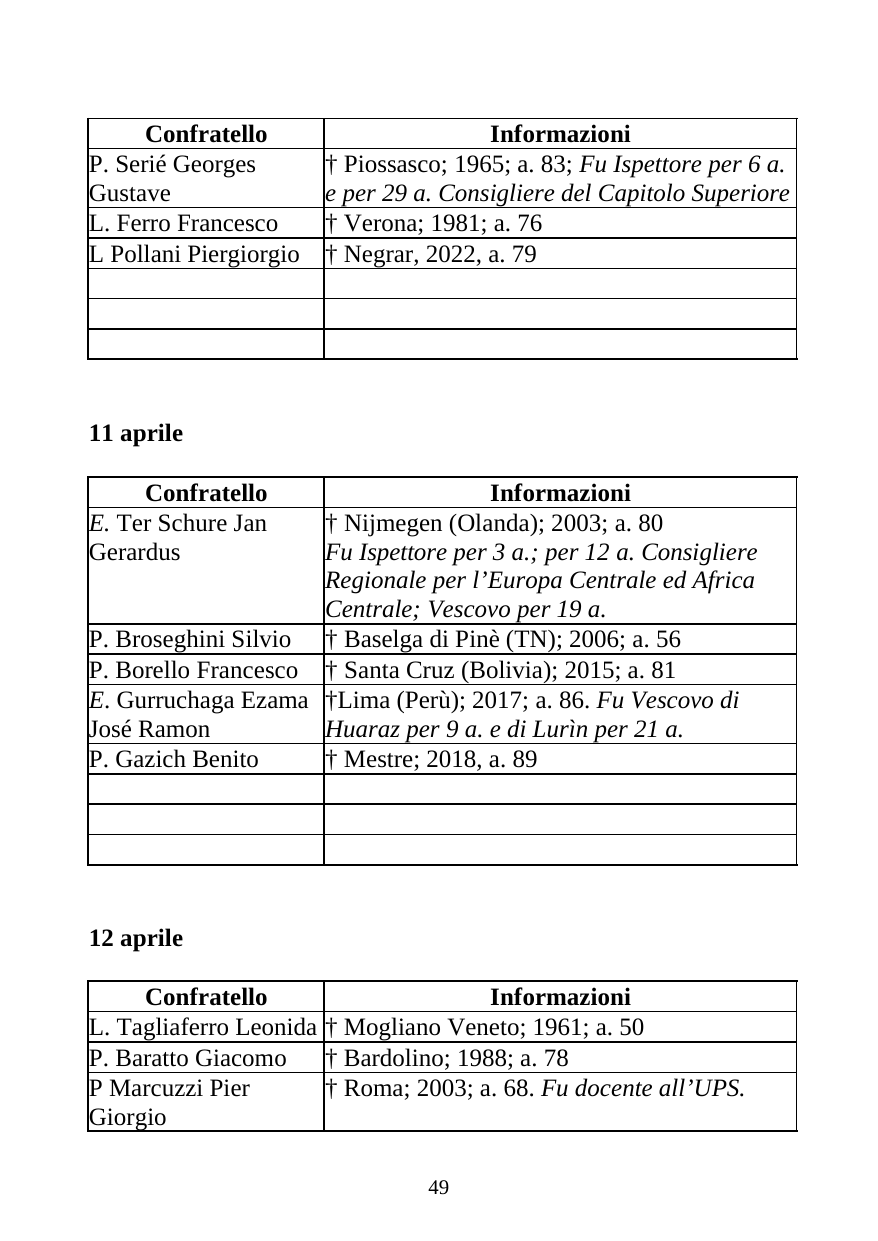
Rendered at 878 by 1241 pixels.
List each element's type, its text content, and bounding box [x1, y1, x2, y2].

table_header Informazioni [325, 119, 796, 148]
table_cell P. Baratto Giacomo [89, 1043, 323, 1071]
table_header Informazioni [325, 982, 796, 1011]
table_cell †Lima (Perù); 2017; a. 86. Fu Vescovo di Huaraz per 9 a. e di Lurìn per 21 a. [325, 685, 796, 743]
table_header Informazioni [325, 478, 796, 506]
table_cell L. Tagliaferro Leonida [89, 1012, 323, 1041]
table_cell † Nijmegen (Olanda); 2003; a. 80 Fu Ispettore per 3 a.; per 12 a. Consigliere Regionale per l’Europa Centrale ed Africa Centrale; Vescovo per 19 a. [325, 508, 796, 623]
table_cell [89, 805, 323, 833]
table_header Confratello [89, 119, 323, 148]
table_cell P. Serié Georges Gustave [89, 149, 323, 207]
table_cell † Negrar, 2022, a. 79 [325, 239, 796, 267]
table_cell P Marcuzzi Pier Giorgio [89, 1073, 323, 1130]
table_cell [325, 330, 796, 358]
table_cell † Verona; 1981; a. 76 [325, 208, 796, 237]
text 11 aprile [89, 417, 788, 447]
table_cell [325, 299, 796, 328]
table_cell † Baselga di Pinè (TN); 2006; a. 56 [325, 625, 796, 653]
table_header Confratello [89, 478, 323, 506]
table_cell E. Ter Schure Jan Gerardus [89, 508, 323, 623]
table_header Confratello [89, 982, 323, 1011]
table_cell † Bardolino; 1988; a. 78 [325, 1043, 796, 1071]
table_cell [89, 775, 323, 803]
table_cell [325, 269, 796, 298]
table_cell L. Ferro Francesco [89, 208, 323, 237]
table_cell [325, 775, 796, 803]
table_cell E. Gurruchaga Ezama José Ramon [89, 685, 323, 743]
table_cell L Pollani Piergiorgio [89, 239, 323, 267]
table_cell P. Gazich Benito [89, 744, 323, 773]
table_cell † Mogliano Veneto; 1961; a. 50 [325, 1012, 796, 1041]
table_cell P. Broseghini Silvio [89, 625, 323, 653]
table_cell † Mestre; 2018, a. 89 [325, 744, 796, 773]
table_cell [89, 835, 323, 864]
table_cell P. Borello Francesco [89, 655, 323, 683]
table_cell [325, 835, 796, 864]
table_cell † Roma; 2003; a. 68. Fu docente all’UPS. [325, 1073, 796, 1130]
table_cell [89, 269, 323, 298]
table_cell [89, 299, 323, 328]
table_cell † Santa Cruz (Bolivia); 2015; a. 81 [325, 655, 796, 683]
table_cell [325, 805, 796, 833]
text 12 aprile [89, 923, 788, 952]
table_cell † Piossasco; 1965; a. 83; Fu Ispettore per 6 a. e per 29 a. Consigliere del Capitolo Superiore [325, 149, 796, 207]
table_cell [89, 330, 323, 358]
